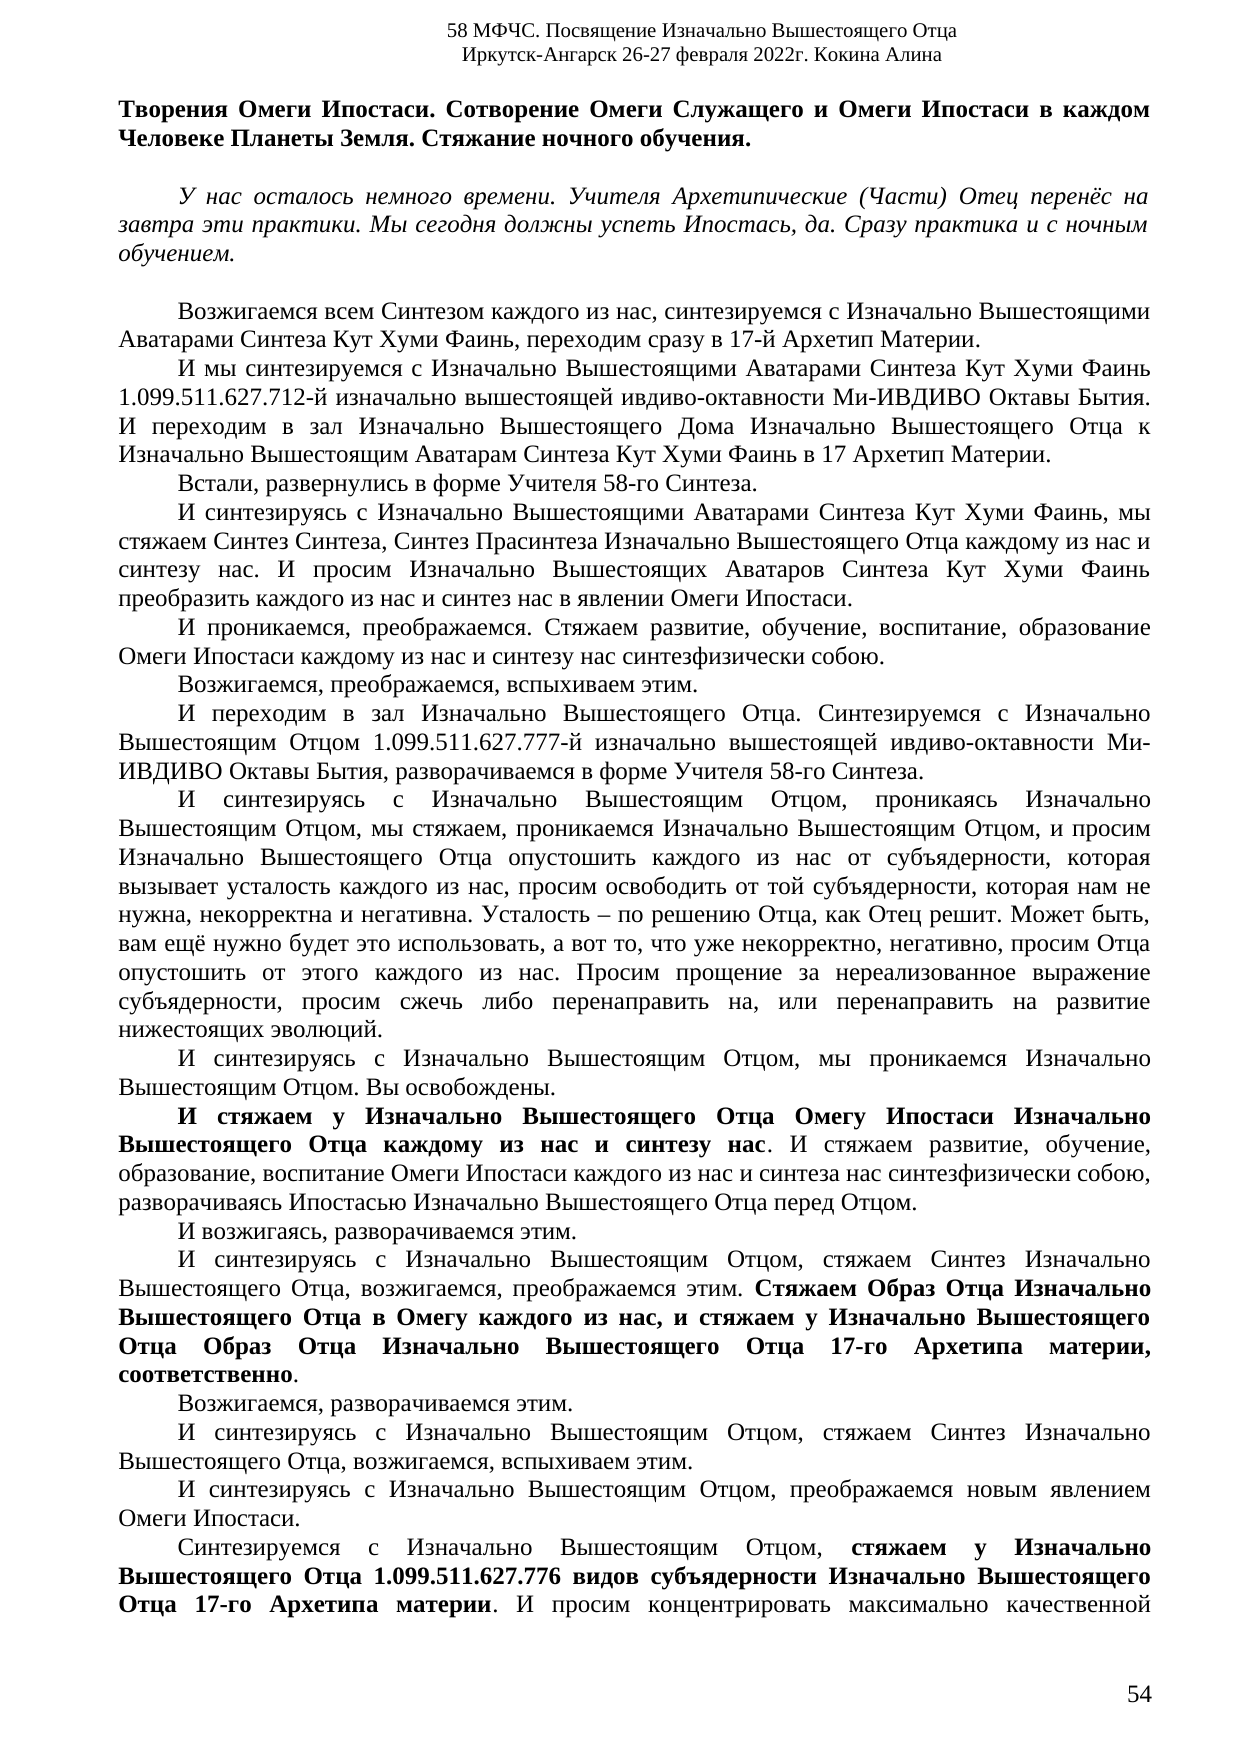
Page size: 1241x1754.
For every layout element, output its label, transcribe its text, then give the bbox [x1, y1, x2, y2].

text Возжигаемся, разворачиваемся этим. [118, 1388, 1152, 1417]
text Возжигаемся, преображаемся, вспыхиваем этим. [118, 669, 1152, 698]
text И синтезируясь с Изначально Вышестоящим Отцом, стяжаем Синтез Изначально Вышестоящего Отца, возжигаемся, преображаемся этим. Стяжаем Образ Отца Изначально Вышестоящего Отца в Омегу каждого из нас, и стяжаем у Изначально Вышестоящего Отца Образ Отца Изначально Вышестоящего Отца 17-го Архетипа материи, соответственно. [118, 1244, 1152, 1388]
text И проникаемся, преображаемся. Стяжаем развитие, обучение, воспитание, образование Омеги Ипостаси каждому из нас и синтезу нас синтезфизически собою. [118, 612, 1152, 669]
text И мы синтезируемся с Изначально Вышестоящими Аватарами Синтеза Кут Хуми Фаинь 1.099.511.627.712-й изначально вышестоящей ивдиво-октавности Ми-ИВДИВО Октавы Бытия. И переходим в зал Изначально Вышестоящего Дома Изначально Вышестоящего Отца к Изначально Вышестоящим Аватарам Синтеза Кут Хуми Фаинь в 17 Архетип Материи. [118, 353, 1152, 468]
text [118, 94, 1152, 152]
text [118, 1532, 1152, 1618]
text У нас осталось немного времени. Учителя Архетипические (Части) Отец перенёс на завтра эти практики. Мы сегодня должны успеть Ипостась, да. Сразу практика и с ночным обучением. [118, 181, 1152, 267]
text И синтезируясь с Изначально Вышестоящим Отцом, мы проникаемся Изначально Вышестоящим Отцом. Вы освобождены. [118, 1043, 1152, 1101]
text И стяжаем у Изначально Вышестоящего Отца Омегу Ипостаси Изначально Вышестоящего Отца каждому из нас и синтезу нас. И стяжаем развитие, обучение, образование, воспитание Омеги Ипостаси каждого из нас и синтеза нас синтезфизически собою, разворачиваясь Ипостасью Изначально Вышестоящего Отца перед Отцом. [118, 1101, 1152, 1216]
text Встали, развернулись в форме Учителя 58-го Синтеза. [118, 468, 1152, 497]
text И синтезируясь с Изначально Вышестоящими Аватарами Синтеза Кут Хуми Фаинь, мы стяжаем Синтез Синтеза, Синтез Прасинтеза Изначально Вышестоящего Отца каждому из нас и синтезу нас. И просим Изначально Вышестоящих Аватаров Синтеза Кут Хуми Фаинь преобразить каждого из нас и синтез нас в явлении Омеги Ипостаси. [118, 497, 1152, 612]
text Возжигаемся всем Синтезом каждого из нас, синтезируемся с Изначально Вышестоящими Аватарами Синтеза Кут Хуми Фаинь, переходим сразу в 17-й Архетип Материи. [118, 296, 1152, 353]
text И синтезируясь с Изначально Вышестоящим Отцом, стяжаем Синтез Изначально Вышестоящего Отца, возжигаемся, вспыхиваем этим. [118, 1417, 1152, 1474]
text И переходим в зал Изначально Вышестоящего Отца. Синтезируемся с Изначально Вышестоящим Отцом 1.099.511.627.777-й изначально вышестоящей ивдиво-октавности Ми-ИВДИВО Октавы Бытия, разворачиваемся в форме Учителя 58-го Синтеза. [118, 698, 1152, 784]
text И синтезируясь с Изначально Вышестоящим Отцом, проникаясь Изначально Вышестоящим Отцом, мы стяжаем, проникаемся Изначально Вышестоящим Отцом, и просим Изначально Вышестоящего Отца опустошить каждого из нас от субъядерности, которая вызывает усталость каждого из нас, просим освободить от той субъядерности, которая нам не нужна, некорректна и негативна. Усталость – по решению Отца, как Отец решит. Может быть, вам ещё нужно будет это использовать, а вот то, что уже некорректно, негативно, просим Отца опустошить от этого каждого из нас. Просим прощение за нереализованное выражение субъядерности, просим сжечь либо перенаправить на, или перенаправить на развитие нижестоящих эволюций. [118, 784, 1152, 1043]
text И синтезируясь с Изначально Вышестоящим Отцом, преображаемся новым явлением Омеги Ипостаси. [118, 1474, 1152, 1532]
text И возжигаясь, разворачиваемся этим. [118, 1216, 1152, 1244]
